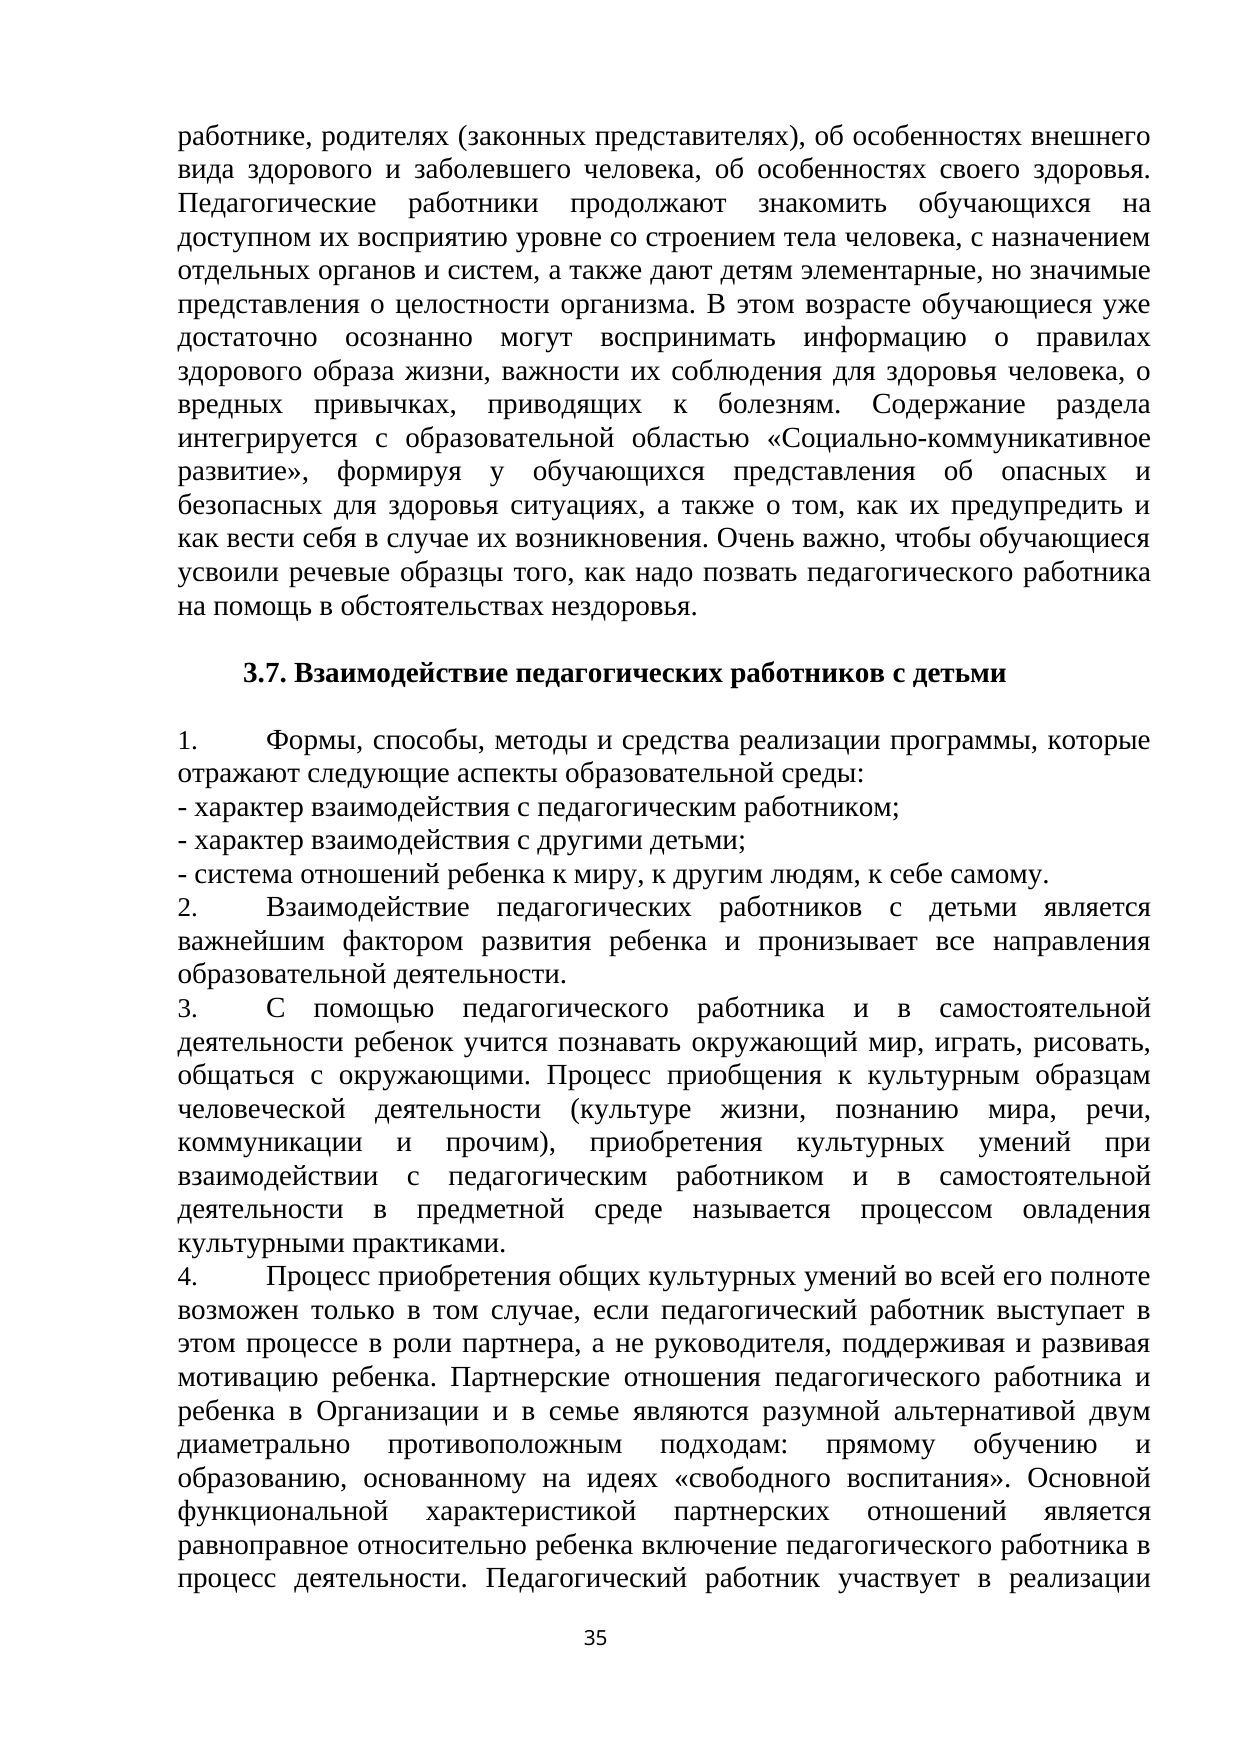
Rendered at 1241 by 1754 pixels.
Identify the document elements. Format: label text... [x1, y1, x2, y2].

text - характер взаимодействия с педагогическим работником; [177, 789, 1152, 822]
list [177, 1258, 1152, 1594]
list С помощью педагогического работника и в самостоятельной деятельности ребенок учится познавать окружающий мир, играть, рисовать, общаться с окружающими. Процесс приобщения к культурным образцам человеческой деятельности (культуре жизни, познанию мира, речи, коммуникации и прочим), приобретения культурных умений при взаимодействии с педагогическим работником и в самостоятельной деятельности в предметной среде называется процессом овладения культурными практиками. [177, 990, 1152, 1258]
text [177, 118, 1152, 621]
text - система отношений ребенка к миру, к другим людям, к себе самому. [177, 856, 1152, 889]
text - характер взаимодействия с другими детьми; [177, 822, 1152, 856]
list Взаимодействие педагогических работников с детьми является важнейшим фактором развития ребенка и пронизывает все направления образовательной деятельности. [177, 889, 1152, 990]
list Формы, способы, методы и средства реализации программы, которые отражают следующие аспекты образовательной среды: [177, 722, 1152, 789]
text 3.7. Взаимодействие педагогических работников с детьми [177, 655, 1152, 688]
